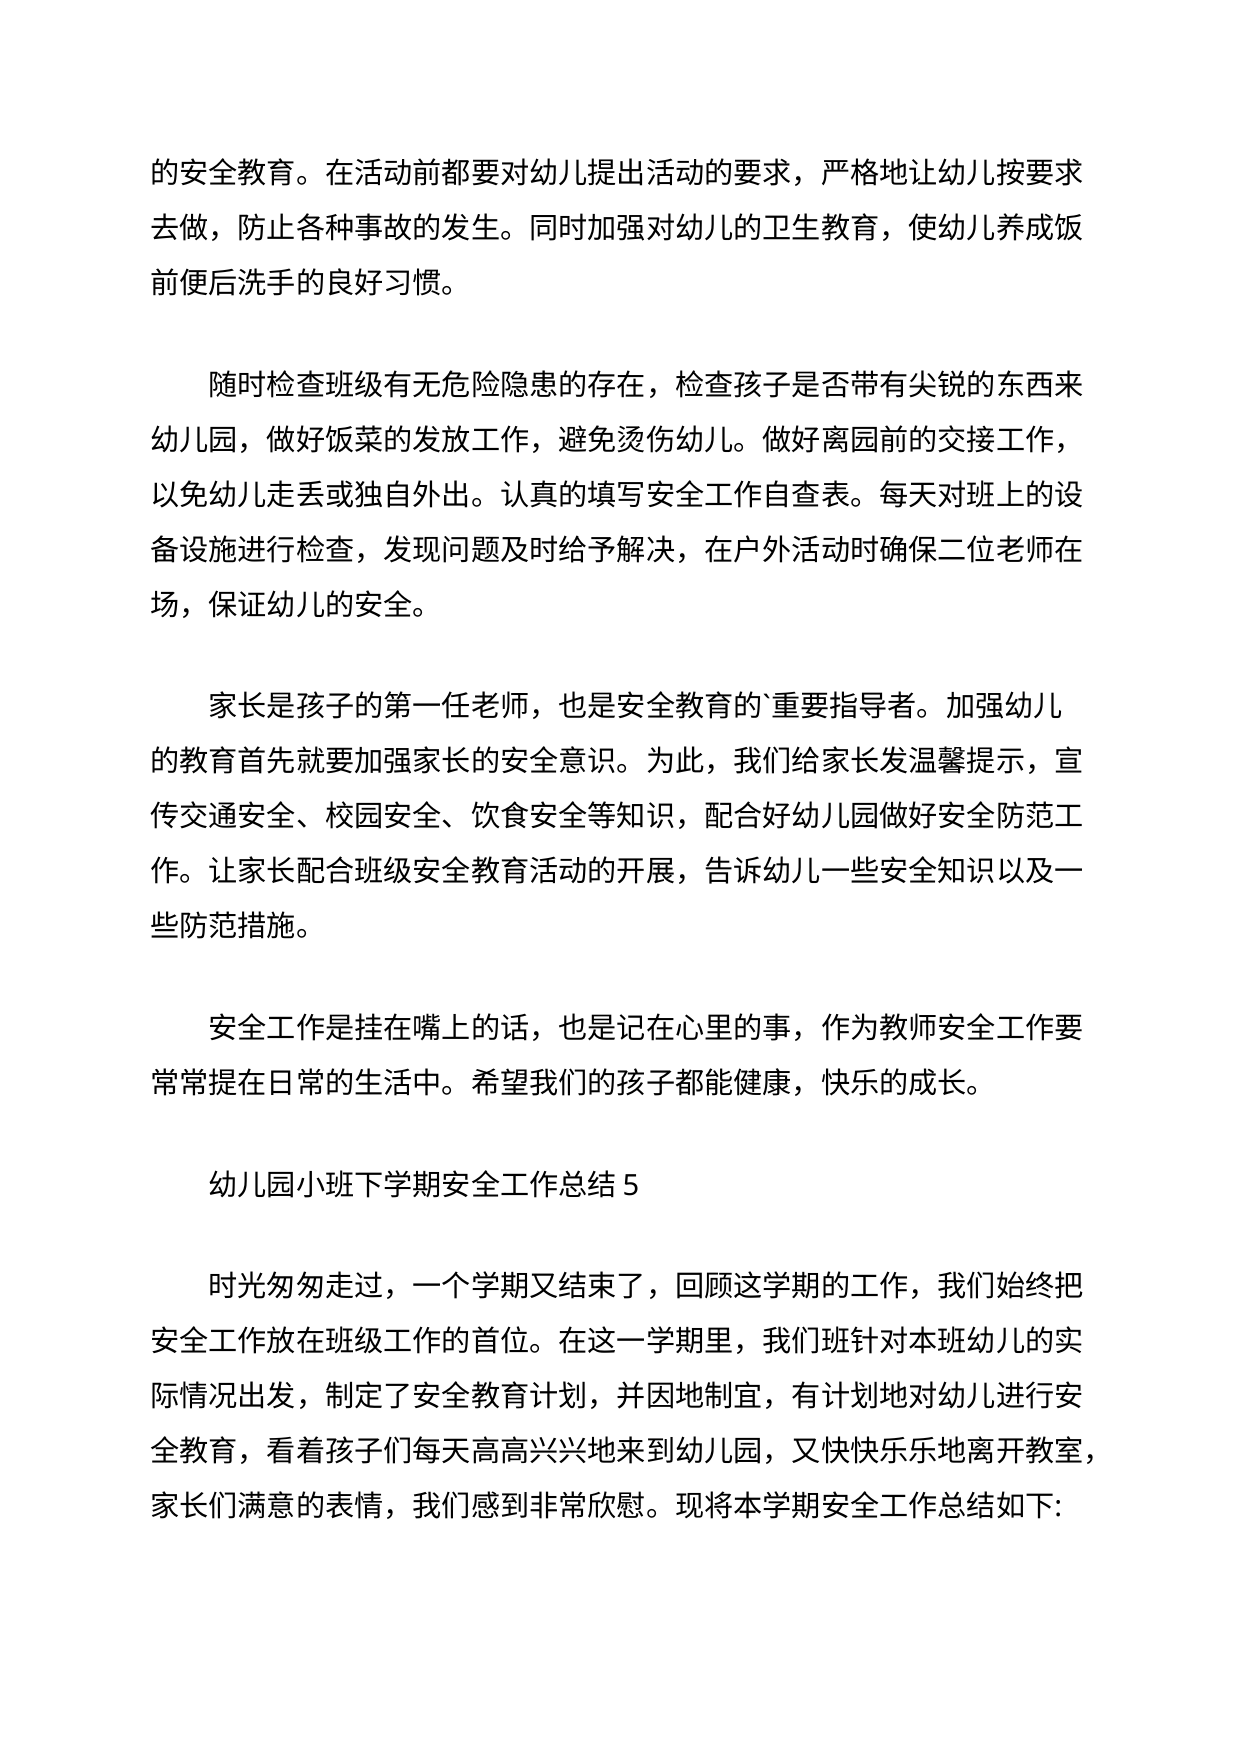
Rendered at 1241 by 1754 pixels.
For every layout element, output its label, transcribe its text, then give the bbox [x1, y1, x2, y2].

text 家长是孩子的第一任老师，也是安全教育的`重要指导者。加强幼儿的教育首先就要加强家长的安全意识。为此，我们给家长发温馨提示，宣传交通安全、校园安全、饮食安全等知识，配合好幼儿园做好安全防范工作。让家长配合班级安全教育活动的开展，告诉幼儿一些安全知识以及一些防范措施。 [150, 683, 1090, 945]
text 随时检查班级有无危险隐患的存在，检查孩子是否带有尖锐的东西来幼儿园，做好饭菜的发放工作，避免烫伤幼儿。做好离园前的交接工作，以免幼儿走丢或独自外出。认真的填写安全工作自查表。每天对班上的设备设施进行检查，发现问题及时给予解决，在户外活动时确保二位老师在场，保证幼儿的安全。 [150, 362, 1090, 623]
text 时光匆匆走过，一个学期又结束了，回顾这学期的工作，我们始终把安全工作放在班级工作的首位。在这一学期里，我们班针对本班幼儿的实际情况出发，制定了安全教育计划，并因地制宜，有计划地对幼儿进行安全教育，看着孩子们每天高高兴兴地来到幼儿园，又快快乐乐地离开教室，家长们满意的表情，我们感到非常欣慰。现将本学期安全工作总结如下: [150, 1263, 1090, 1525]
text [150, 150, 1090, 302]
text 安全工作是挂在嘴上的话，也是记在心里的事，作为教师安全工作要常常提在日常的生活中。希望我们的孩子都能健康，快乐的成长。 [150, 1004, 1090, 1102]
text 幼儿园小班下学期安全工作总结5 [150, 1161, 1090, 1203]
